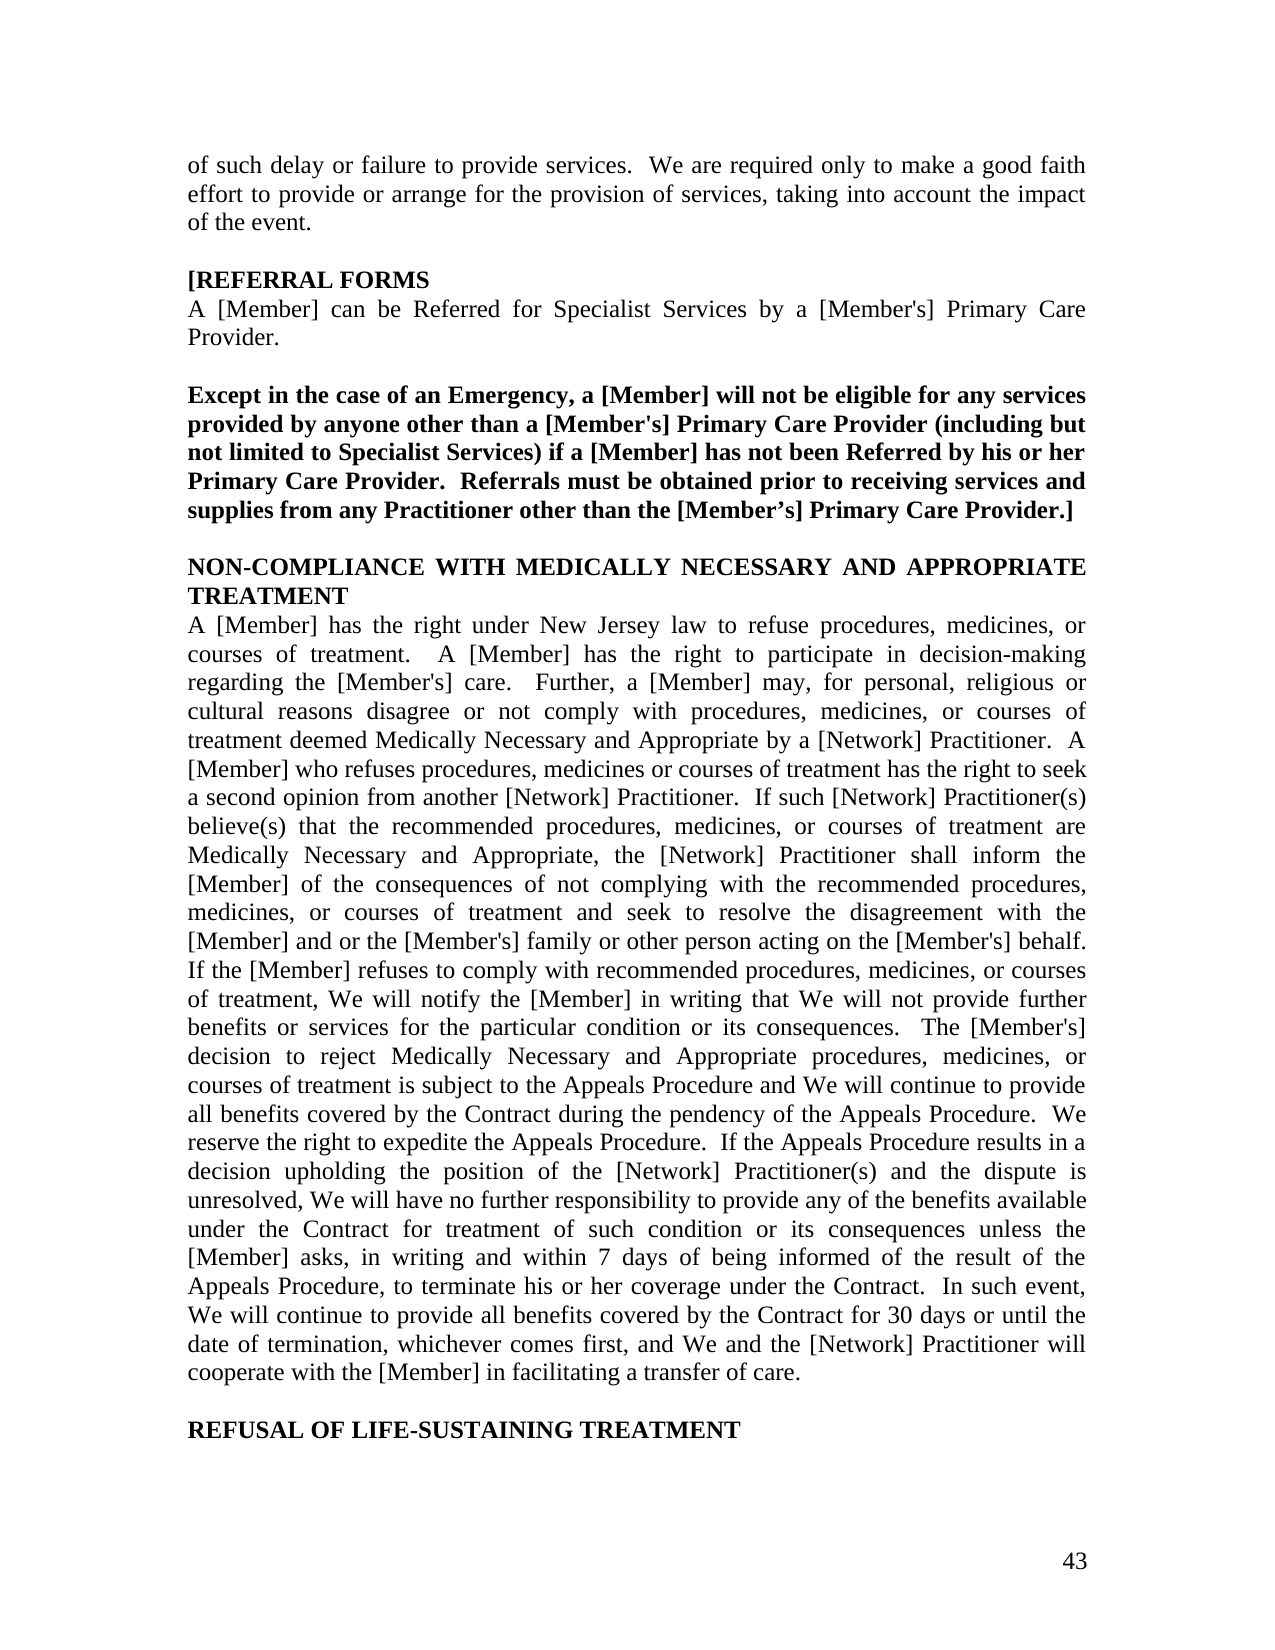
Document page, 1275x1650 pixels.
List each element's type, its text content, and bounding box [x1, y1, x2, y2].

text A [Member] can be Referred for Specialist Services by a [Member's] Primary Care Provider. [187, 294, 1087, 351]
text Except in the case of an Emergency, a [Member] will not be eligible for any services provided by anyone other than a [Member's] Primary Care Provider (including but not limited to Specialist Services) if a [Member] has not been Referred by his or her Primary Care Provider. Referrals must be obtained prior to receiving services and supplies from any Practitioner other than the [Member’s] Primary Care Provider.] [187, 380, 1087, 524]
text [REFERRAL FORMS [187, 265, 1087, 294]
text NON-COMPLIANCE WITH MEDICALLY NECESSARY AND APPROPRIATE TREATMENT [187, 552, 1087, 610]
text REFUSAL OF LIFE-SUSTAINING TREATMENT [187, 1415, 1087, 1444]
text A [Member] has the right under New Jersey law to refuse procedures, medicines, or courses of treatment. A [Member] has the right to participate in decision-making regarding the [Member's] care. Further, a [Member] may, for personal, religious or cultural reasons disagree or not comply with procedures, medicines, or courses of treatment deemed Medically Necessary and Appropriate by a [Network] Practitioner. A [Member] who refuses procedures, medicines or courses of treatment has the right to seek a second opinion from another [Network] Practitioner. If such [Network] Practitioner(s) believe(s) that the recommended procedures, medicines, or courses of treatment are Medically Necessary and Appropriate, the [Network] Practitioner shall inform the [Member] of the consequences of not complying with the recommended procedures, medicines, or courses of treatment and seek to resolve the disagreement with the [Member] and or the [Member's] family or other person acting on the [Member's] behalf. If the [Member] refuses to comply with recommended procedures, medicines, or courses of treatment, We will notify the [Member] in writing that We will not provide further benefits or services for the particular condition or its consequences. The [Member's] decision to reject Medically Necessary and Appropriate procedures, medicines, or courses of treatment is subject to the Appeals Procedure and We will continue to provide all benefits covered by the Contract during the pendency of the Appeals Procedure. We reserve the right to expedite the Appeals Procedure. If the Appeals Procedure results in a decision upholding the position of the [Network] Practitioner(s) and the dispute is unresolved, We will have no further responsibility to provide any of the benefits available under the Contract for treatment of such condition or its consequences unless the [Member] asks, in writing and within 7 days of being informed of the result of the Appeals Procedure, to terminate his or her coverage under the Contract. In such event, We will continue to provide all benefits covered by the Contract for 30 days or until the date of termination, whichever comes first, and We and the [Network] Practitioner will cooperate with the [Member] in facilitating a transfer of care. [187, 610, 1087, 1386]
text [187, 150, 1087, 236]
